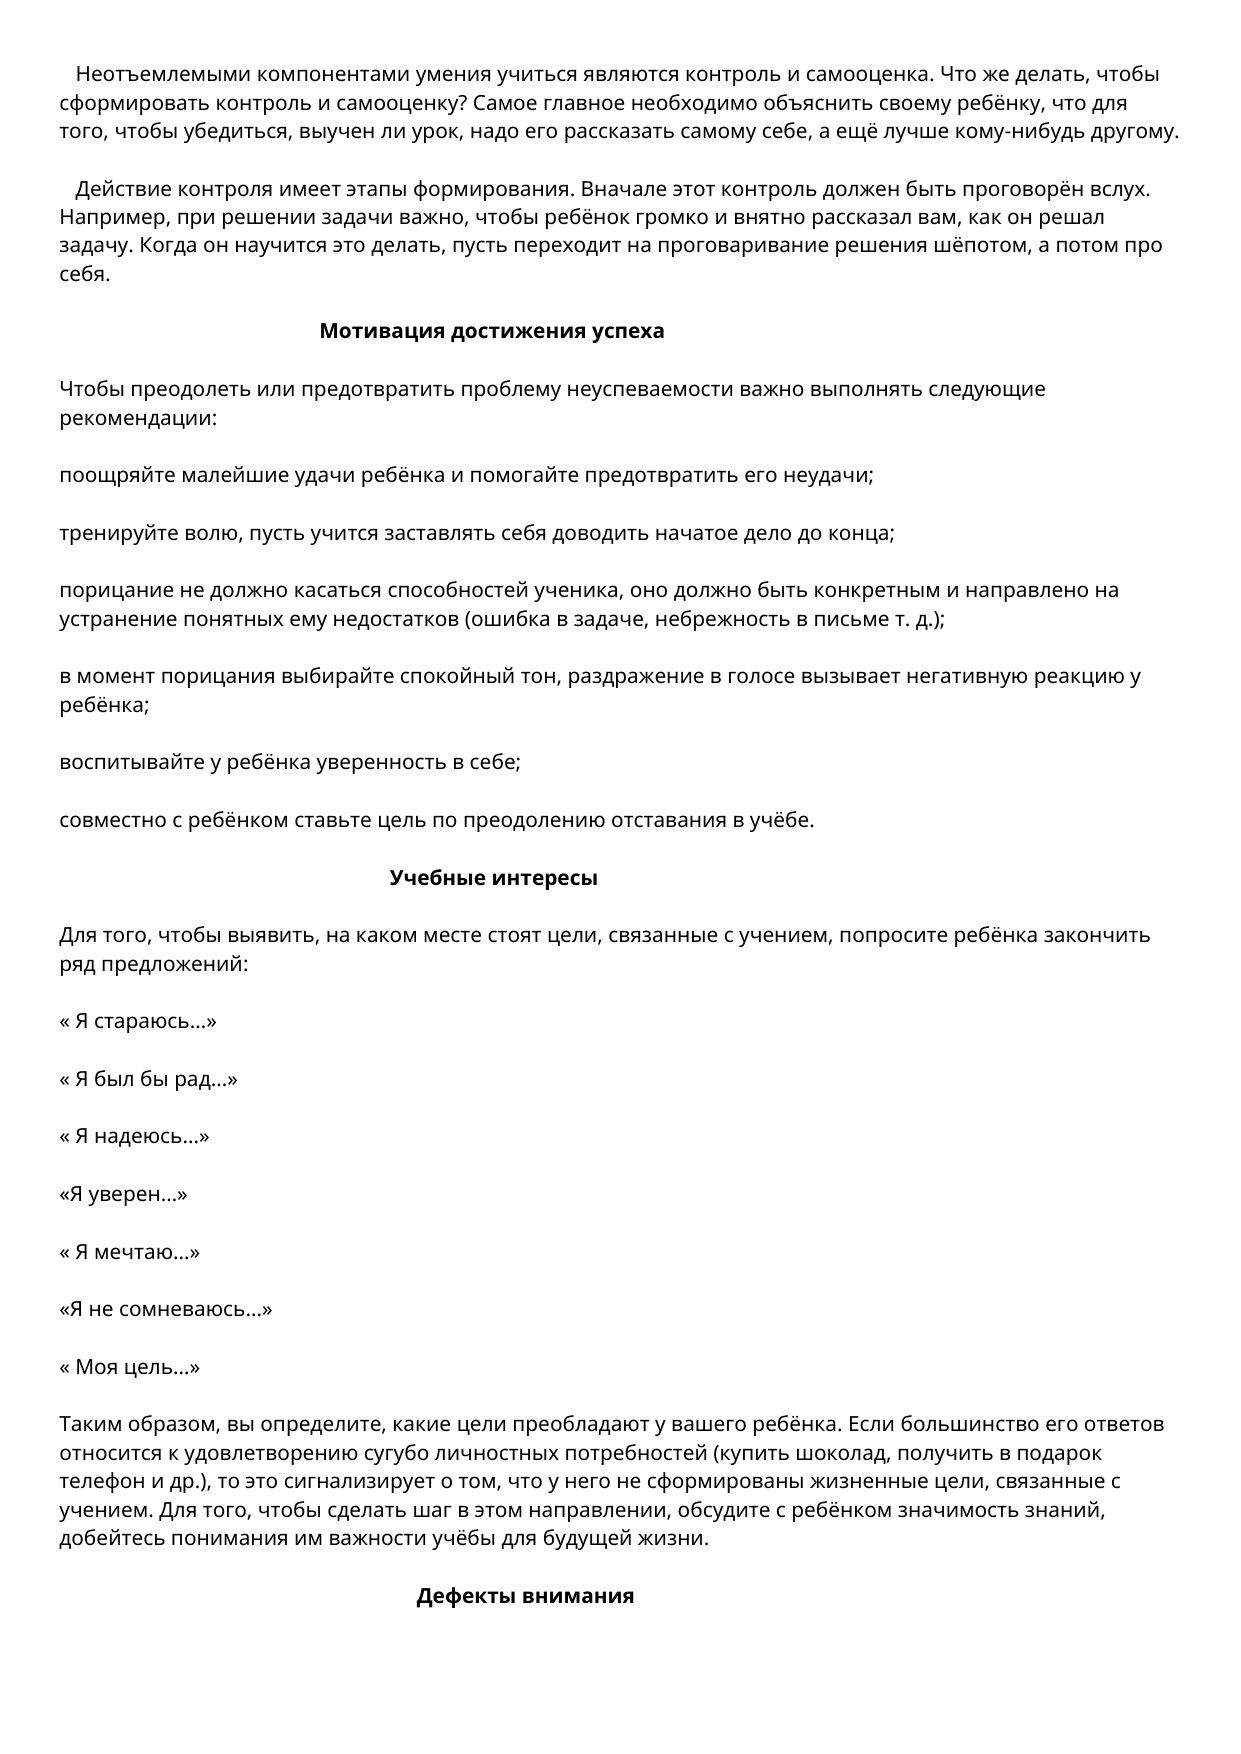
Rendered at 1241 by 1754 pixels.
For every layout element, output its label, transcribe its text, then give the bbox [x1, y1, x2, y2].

text Неотъемлемыми компонентами умения учиться являются контроль и самооценка. Что же делать, чтобы сформировать контроль и самооценку? Самое главное необходимо объяснить своему ребёнку, что для того, чтобы убедиться, выучен ли урок, надо его рассказать самому себе, а ещё лучше кому-нибудь другому. [59, 59, 1181, 144]
text совместно с ребёнком ставьте цель по преодолению отставания в учёбе. [59, 805, 1181, 833]
text « Моя цель…» [59, 1352, 1181, 1380]
text в момент порицания выбирайте спокойный тон, раздражение в голосе вызывает негативную реакцию у ребёнка; [59, 661, 1181, 718]
text Дефекты внимания [59, 1581, 1181, 1609]
text Таким образом, вы определите, какие цели преобладают у вашего ребёнка. Если большинство его ответов относится к удовлетворению сугубо личностных потребностей (купить шоколад, получить в подарок телефон и др.), то это сигнализирует о том, что у него не сформированы жизненные цели, связанные с учением. Для того, чтобы сделать шаг в этом направлении, обсудите с ребёнком значимость знаний, добейтесь понимания им важности учёбы для будущей жизни. [59, 1409, 1181, 1552]
text « Я надеюсь…» [59, 1122, 1181, 1150]
text тренируйте волю, пусть учится заставлять себя доводить начатое дело до конца; [59, 518, 1181, 546]
text Для того, чтобы выявить, на каком месте стоят цели, связанные с учением, попросите ребёнка закончить ряд предложений: [59, 920, 1181, 977]
text Учебные интересы [59, 863, 1181, 891]
text Действие контроля имеет этапы формирования. Вначале этот контроль должен быть проговорён вслух. Например, при решении задачи важно, чтобы ребёнок громко и внятно рассказал вам, как он решал задачу. Когда он научится это делать, пусть переходит на проговаривание решения шёпотом, а потом про себя. [59, 174, 1181, 287]
text « Я был бы рад…» [59, 1064, 1181, 1092]
text порицание не должно касаться способностей ученика, оно должно быть конкретным и направлено на устранение понятных ему недостатков (ошибка в задаче, небрежность в письме т. д.); [59, 575, 1181, 632]
text «Я уверен…» [59, 1179, 1181, 1208]
text Чтобы преодолеть или предотвратить проблему неуспеваемости важно выполнять следующие рекомендации: [59, 374, 1181, 431]
text «Я не сомневаюсь…» [59, 1294, 1181, 1323]
text поощряйте малейшие удачи ребёнка и помогайте предотвратить его неудачи; [59, 460, 1181, 489]
text Мотивация достижения успеха [59, 317, 1181, 345]
text воспитывайте у ребёнка уверенность в себе; [59, 747, 1181, 776]
text « Я мечтаю…» [59, 1237, 1181, 1265]
text « Я стараюсь…» [59, 1006, 1181, 1035]
